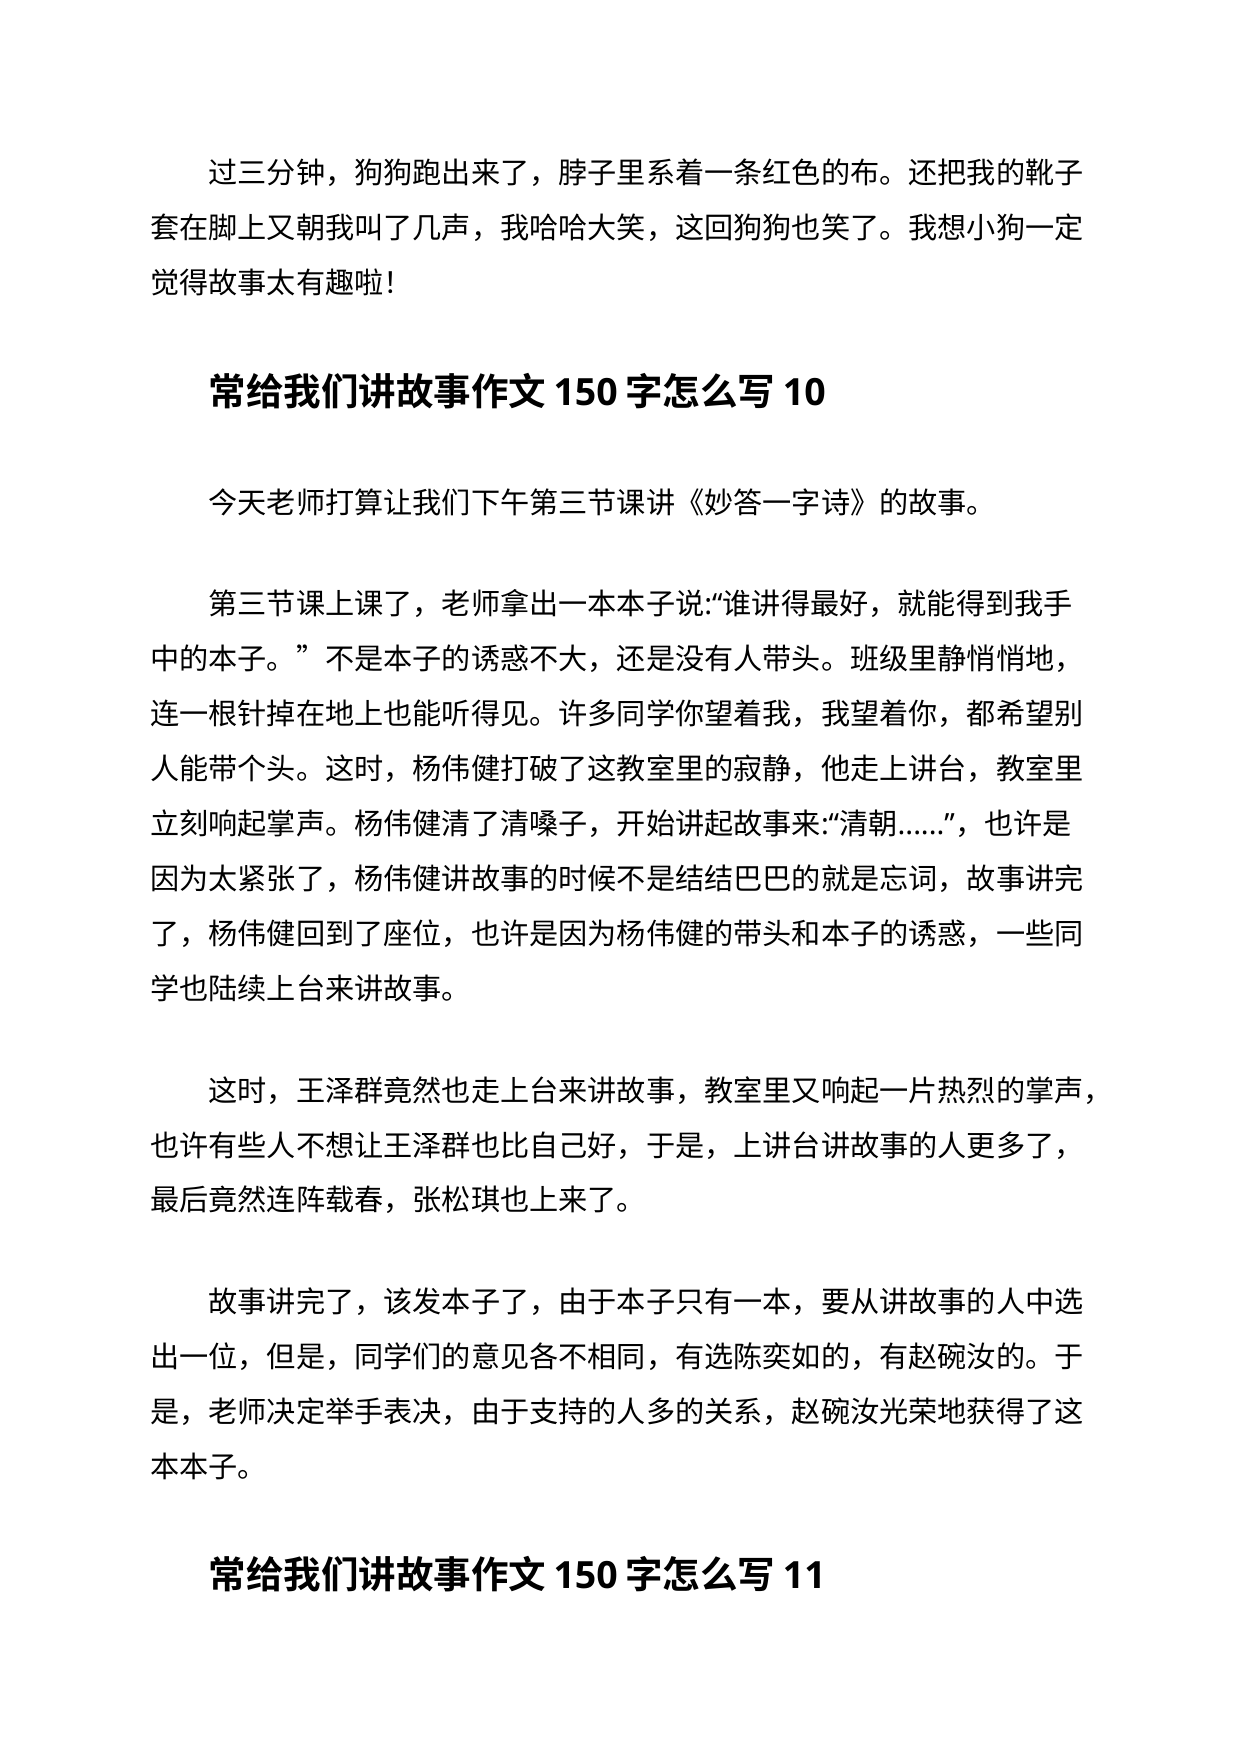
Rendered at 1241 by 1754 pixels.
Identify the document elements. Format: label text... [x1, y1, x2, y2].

text 故事讲完了，该发本子了，由于本子只有一本，要从讲故事的人中选出一位，但是，同学们的意见各不相同，有选陈奕如的，有赵碗汝的。于是，老师决定举手表决，由于支持的人多的关系，赵碗汝光荣地获得了这本本子。 [150, 1279, 1090, 1486]
text 今天老师打算让我们下午第三节课讲《妙答一字诗》的故事。 [150, 479, 1090, 521]
text 这时，王泽群竟然也走上台来讲故事，教室里又响起一片热烈的掌声，也许有些人不想让王泽群也比自己好，于是，上讲台讲故事的人更多了，最后竟然连阵载春，张松琪也上来了。 [150, 1067, 1090, 1219]
text 常给我们讲故事作文150字怎么写11 [150, 1545, 1090, 1600]
text 第三节课上课了，老师拿出一本本子说:“谁讲得最好，就能得到我手中的本子。”不是本子的诱惑不大，还是没有人带头。班级里静悄悄地，连一根针掉在地上也能听得见。许多同学你望着我，我望着你，都希望别人能带个头。这时，杨伟健打破了这教室里的寂静，他走上讲台，教室里立刻响起掌声。杨伟健清了清嗓子，开始讲起故事来:“清朝......”，也许是因为太紧张了，杨伟健讲故事的时候不是结结巴巴的就是忘词，故事讲完了，杨伟健回到了座位，也许是因为杨伟健的带头和本子的诱惑，一些同学也陆续上台来讲故事。 [150, 581, 1090, 1008]
text 常给我们讲故事作文150字怎么写10 [150, 362, 1090, 416]
text 过三分钟，狗狗跑出来了，脖子里系着一条红色的布。还把我的靴子套在脚上又朝我叫了几声，我哈哈大笑，这回狗狗也笑了。我想小狗一定觉得故事太有趣啦！ [150, 150, 1090, 302]
